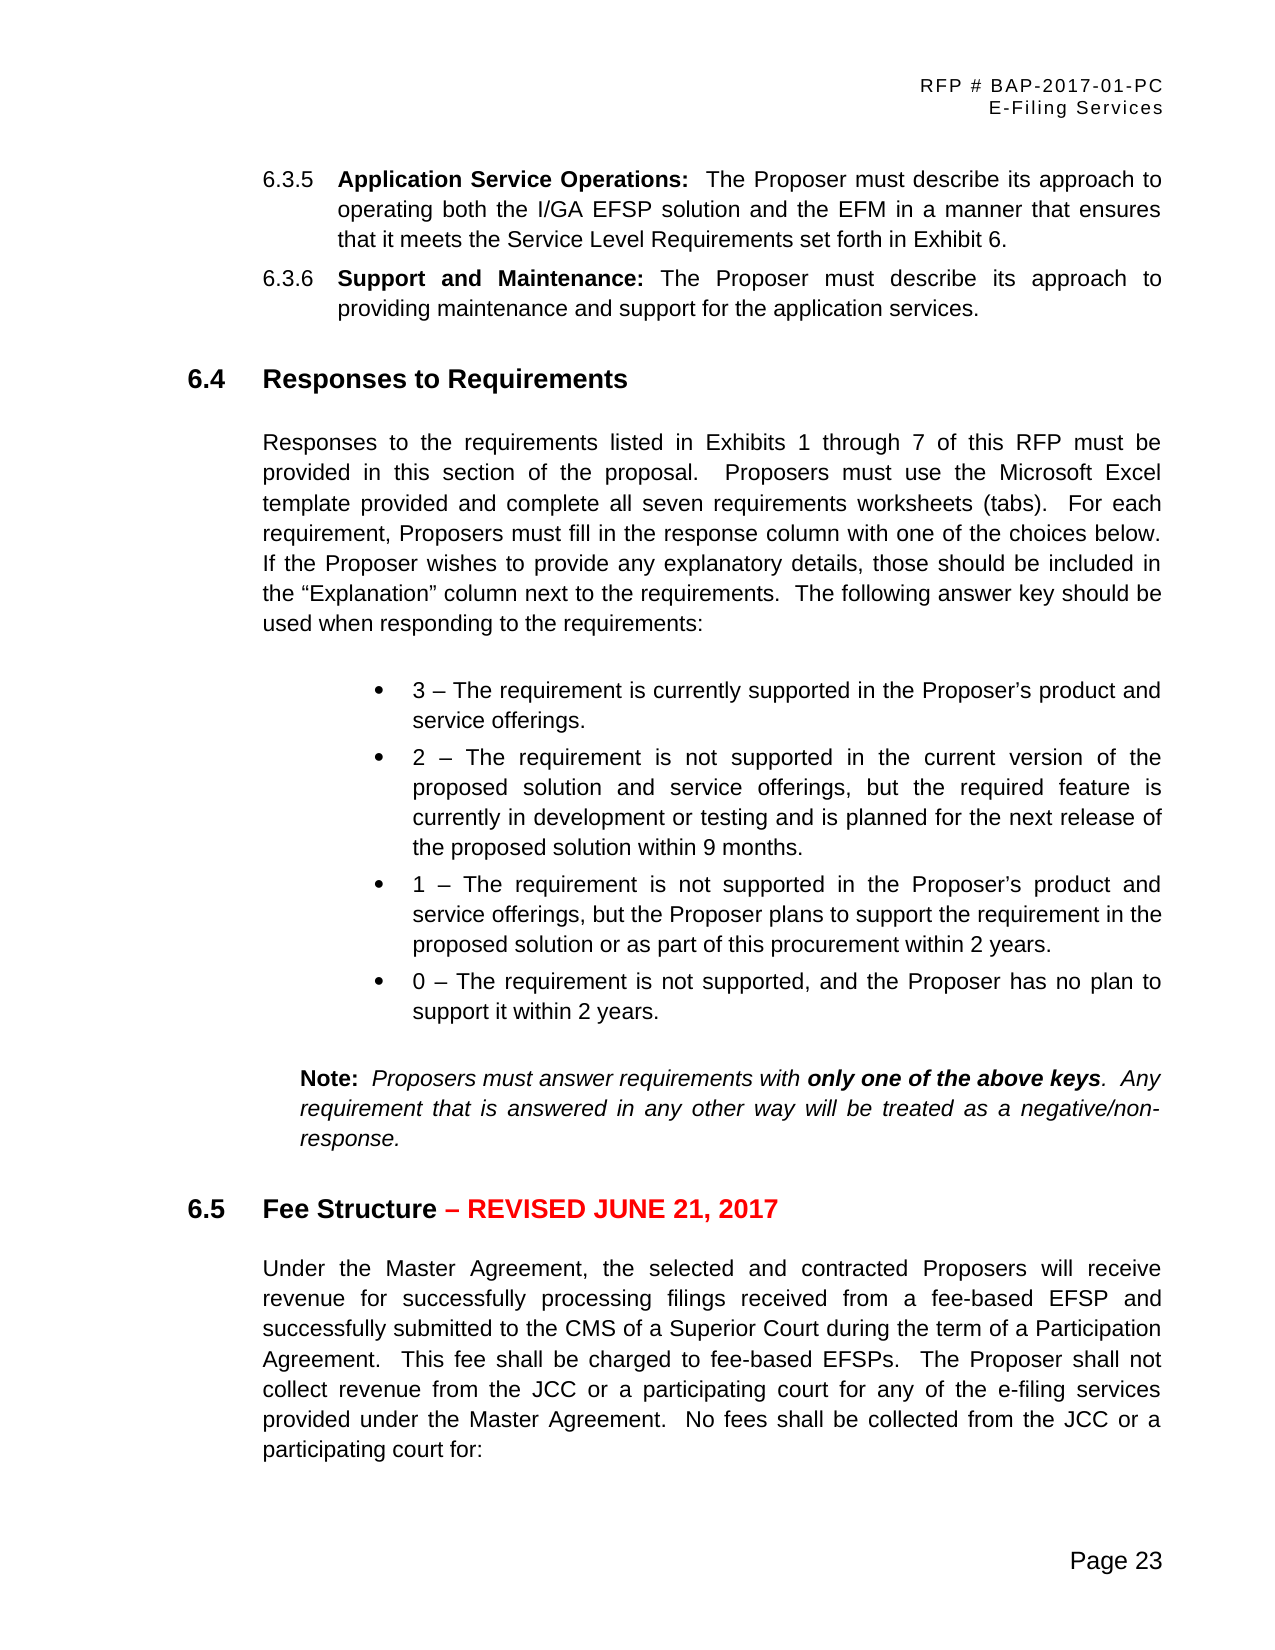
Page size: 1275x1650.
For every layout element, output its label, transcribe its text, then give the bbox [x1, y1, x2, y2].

text Responses to the requirements listed in Exhibits 1 through 7 of this RFP must be provided in this section of the proposal. Proposers must use the Microsoft Excel template provided and complete all seven requirements worksheets (tabs). For each requirement, Proposers must fill in the response column with one of the choices below. If the Proposer wishes to provide any explanatory details, those should be included in the “Explanation” column next to the requirements. The following answer key should be used when responding to the requirements: [262, 429, 1162, 637]
list 3 – The requirement is currently supported in the Proposer’s product and service offerings. [375, 677, 1162, 733]
subtitle Responses to Requirements [187, 363, 1162, 394]
list 1 – The requirement is not supported in the Proposer’s product and service offerings, but the Proposer plans to support the requirement in the proposed solution or as part of this procurement within 2 years. [375, 871, 1162, 957]
subtitle Fee Structure – REVISED JUNE 21, 2017 [187, 1193, 1162, 1224]
subtitle Application Service Operations: The Proposer must describe its approach to operating both the I/GA EFSP solution and the EFM in a manner that ensures that it meets the Service Level Requirements set forth in Exhibit 6. [262, 166, 1162, 253]
subtitle Support and Maintenance: The Proposer must describe its approach to providing maintenance and support for the application services. [262, 265, 1162, 322]
text Under the Master Agreement, the selected and contracted Proposers will receive revenue for successfully processing filings received from a fee-based EFSP and successfully submitted to the CMS of a Superior Court during the term of a Participation Agreement. This fee shall be charged to fee-based EFSPs. The Proposer shall not collect revenue from the JCC or a participating court for any of the e-filing services provided under the Master Agreement. No fees shall be collected from the JCC or a participating court for: [262, 1255, 1162, 1463]
text Note: Proposers must answer requirements with only one of the above keys. Any requirement that is answered in any other way will be treated as a negative/non-response. [300, 1064, 1162, 1151]
list 2 – The requirement is not supported in the current version of the proposed solution and service offerings, but the required feature is currently in development or testing and is planned for the next release of the proposed solution within 9 months. [375, 744, 1162, 861]
list 0 – The requirement is not supported, and the Proposer has no plan to support it within 2 years. [375, 968, 1162, 1024]
